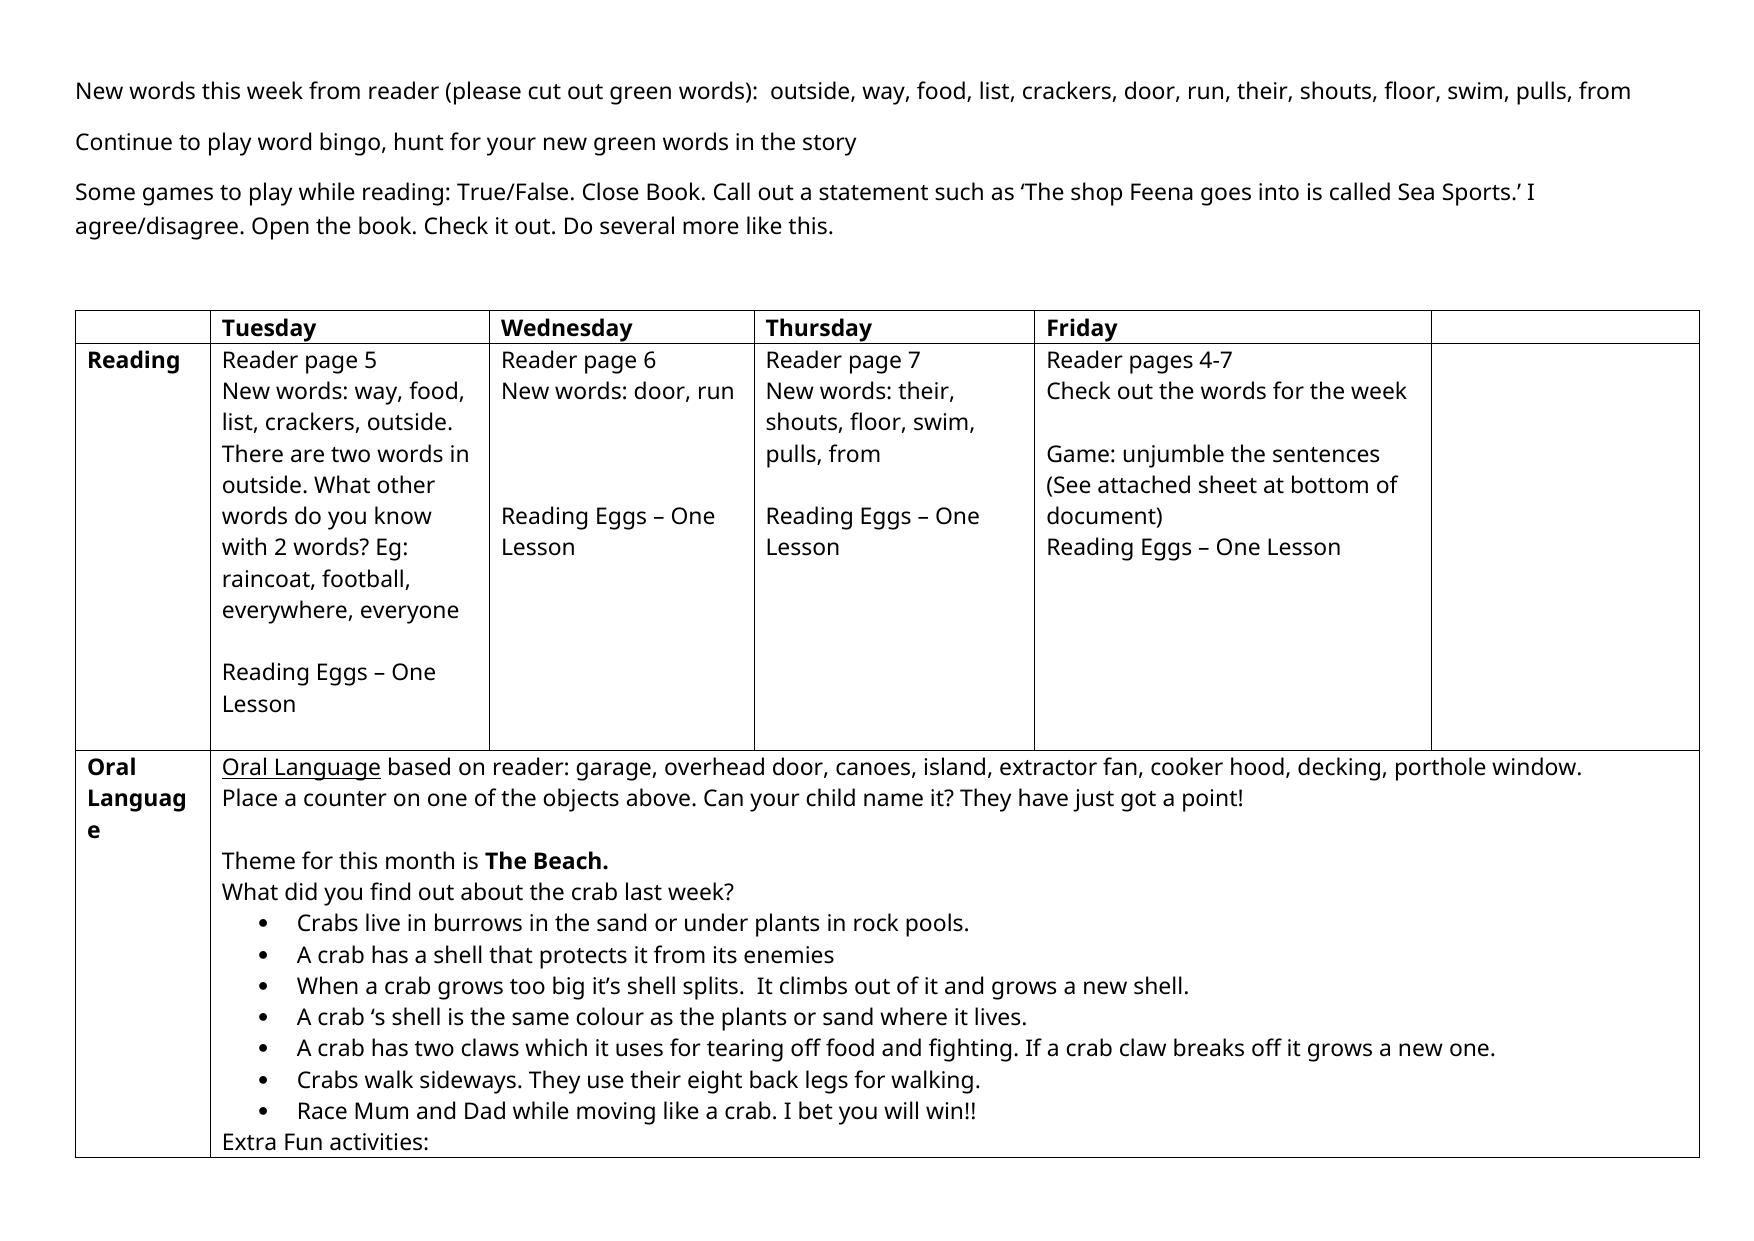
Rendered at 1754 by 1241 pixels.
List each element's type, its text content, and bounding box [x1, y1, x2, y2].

table_header Tuesday [211, 311, 489, 343]
table_header Friday [1035, 311, 1431, 343]
table_cell Reader page 7 New words: their, shouts, floor, swim, pulls, from Reading Eggs – One Lesson [755, 344, 1034, 750]
text Some games to play while reading: True/False. Close Book. Call out a statement such as ‘The shop Feena goes into is called Sea Sports.’ I agree/disagree. Open the book. Check it out. Do several more like this. [75, 176, 1679, 241]
table_header [76, 311, 210, 343]
table_cell Reader page 6 New words: door, run Reading Eggs – One Lesson [490, 344, 754, 750]
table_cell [211, 751, 1699, 1157]
table_cell Reading [76, 344, 210, 750]
text Continue to play word bingo, hunt for your new green words in the story [75, 125, 1679, 157]
table_header [1432, 311, 1699, 343]
text New words this week from reader (please cut out green words): outside, way, food, list, crackers, door, run, their, shouts, floor, swim, pulls, from [75, 75, 1679, 106]
table_header Thursday [755, 311, 1034, 343]
table_header Wednesday [490, 311, 754, 343]
table_cell Reader page 5 New words: way, food, list, crackers, outside. There are two words in outside. What other words do you know with 2 words? Eg: raincoat, football, everywhere, everyone Reading Eggs – One Lesson [211, 344, 489, 750]
table_cell Reader pages 4-7 Check out the words for the week Game: unjumble the sentences (See attached sheet at bottom of document) Reading Eggs – One Lesson [1035, 344, 1431, 750]
table_cell [1432, 344, 1699, 750]
table_cell Oral Language [76, 751, 210, 1157]
